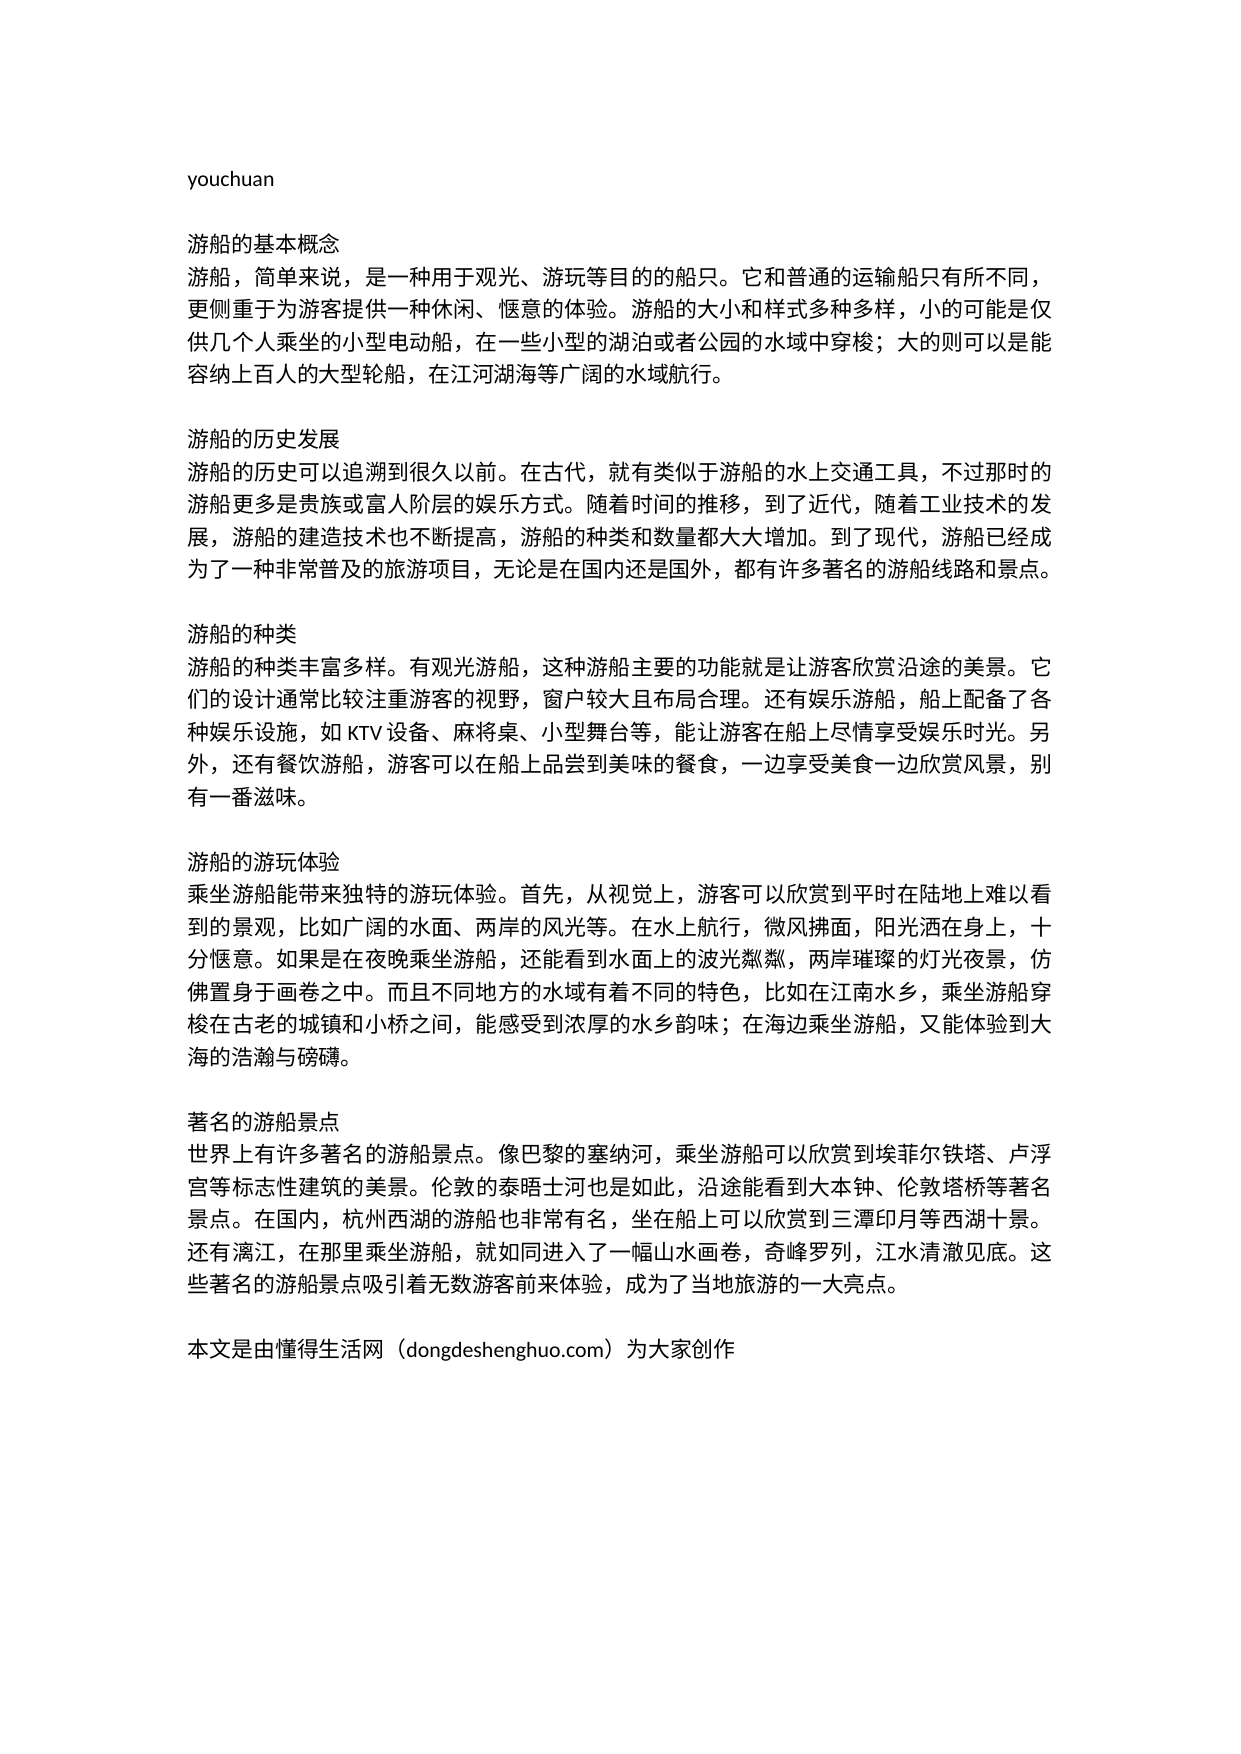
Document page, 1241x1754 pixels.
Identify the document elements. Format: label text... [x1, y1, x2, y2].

text 游船的种类 [187, 617, 1053, 649]
text 世界上有许多著名的游船景点。像巴黎的塞纳河，乘坐游船可以欣赏到埃菲尔铁塔、卢浮宫等标志性建筑的美景。伦敦的泰晤士河也是如此，沿途能看到大本钟、伦敦塔桥等著名景点。在国内，杭州西湖的游船也非常有名，坐在船上可以欣赏到三潭印月等西湖十景。还有漓江，在那里乘坐游船，就如同进入了一幅山水画卷，奇峰罗列，江水清澈见底。这些著名的游船景点吸引着无数游客前来体验，成为了当地旅游的一大亮点。 [187, 1137, 1053, 1299]
text 游船的基本概念 [187, 227, 1053, 259]
text youchuan [187, 162, 1053, 194]
text 著名的游船景点 [187, 1104, 1053, 1137]
text 游船的历史发展 [187, 422, 1053, 454]
text 游船的游玩体验 [187, 844, 1053, 877]
text 乘坐游船能带来独特的游玩体验。首先，从视觉上，游客可以欣赏到平时在陆地上难以看到的景观，比如广阔的水面、两岸的风光等。在水上航行，微风拂面，阳光洒在身上，十分惬意。如果是在夜晚乘坐游船，还能看到水面上的波光粼粼，两岸璀璨的灯光夜景，仿佛置身于画卷之中。而且不同地方的水域有着不同的特色，比如在江南水乡，乘坐游船穿梭在古老的城镇和小桥之间，能感受到浓厚的水乡韵味；在海边乘坐游船，又能体验到大海的浩瀚与磅礴。 [187, 877, 1053, 1072]
text 游船，简单来说，是一种用于观光、游玩等目的的船只。它和普通的运输船只有所不同，更侧重于为游客提供一种休闲、惬意的体验。游船的大小和样式多种多样，小的可能是仅供几个人乘坐的小型电动船，在一些小型的湖泊或者公园的水域中穿梭；大的则可以是能容纳上百人的大型轮船，在江河湖海等广阔的水域航行。 [187, 259, 1053, 389]
text 游船的种类丰富多样。有观光游船，这种游船主要的功能就是让游客欣赏沿途的美景。它们的设计通常比较注重游客的视野，窗户较大且布局合理。还有娱乐游船，船上配备了各种娱乐设施，如KTV设备、麻将桌、小型舞台等，能让游客在船上尽情享受娱乐时光。另外，还有餐饮游船，游客可以在船上品尝到美味的餐食，一边享受美食一边欣赏风景，别有一番滋味。 [187, 649, 1053, 812]
text 本文是由懂得生活网（dongdeshenghuo.com）为大家创作 [187, 1332, 1053, 1364]
text 游船的历史可以追溯到很久以前。在古代，就有类似于游船的水上交通工具，不过那时的游船更多是贵族或富人阶层的娱乐方式。随着时间的推移，到了近代，随着工业技术的发展，游船的建造技术也不断提高，游船的种类和数量都大大增加。到了现代，游船已经成为了一种非常普及的旅游项目，无论是在国内还是国外，都有许多著名的游船线路和景点。 [187, 454, 1053, 584]
